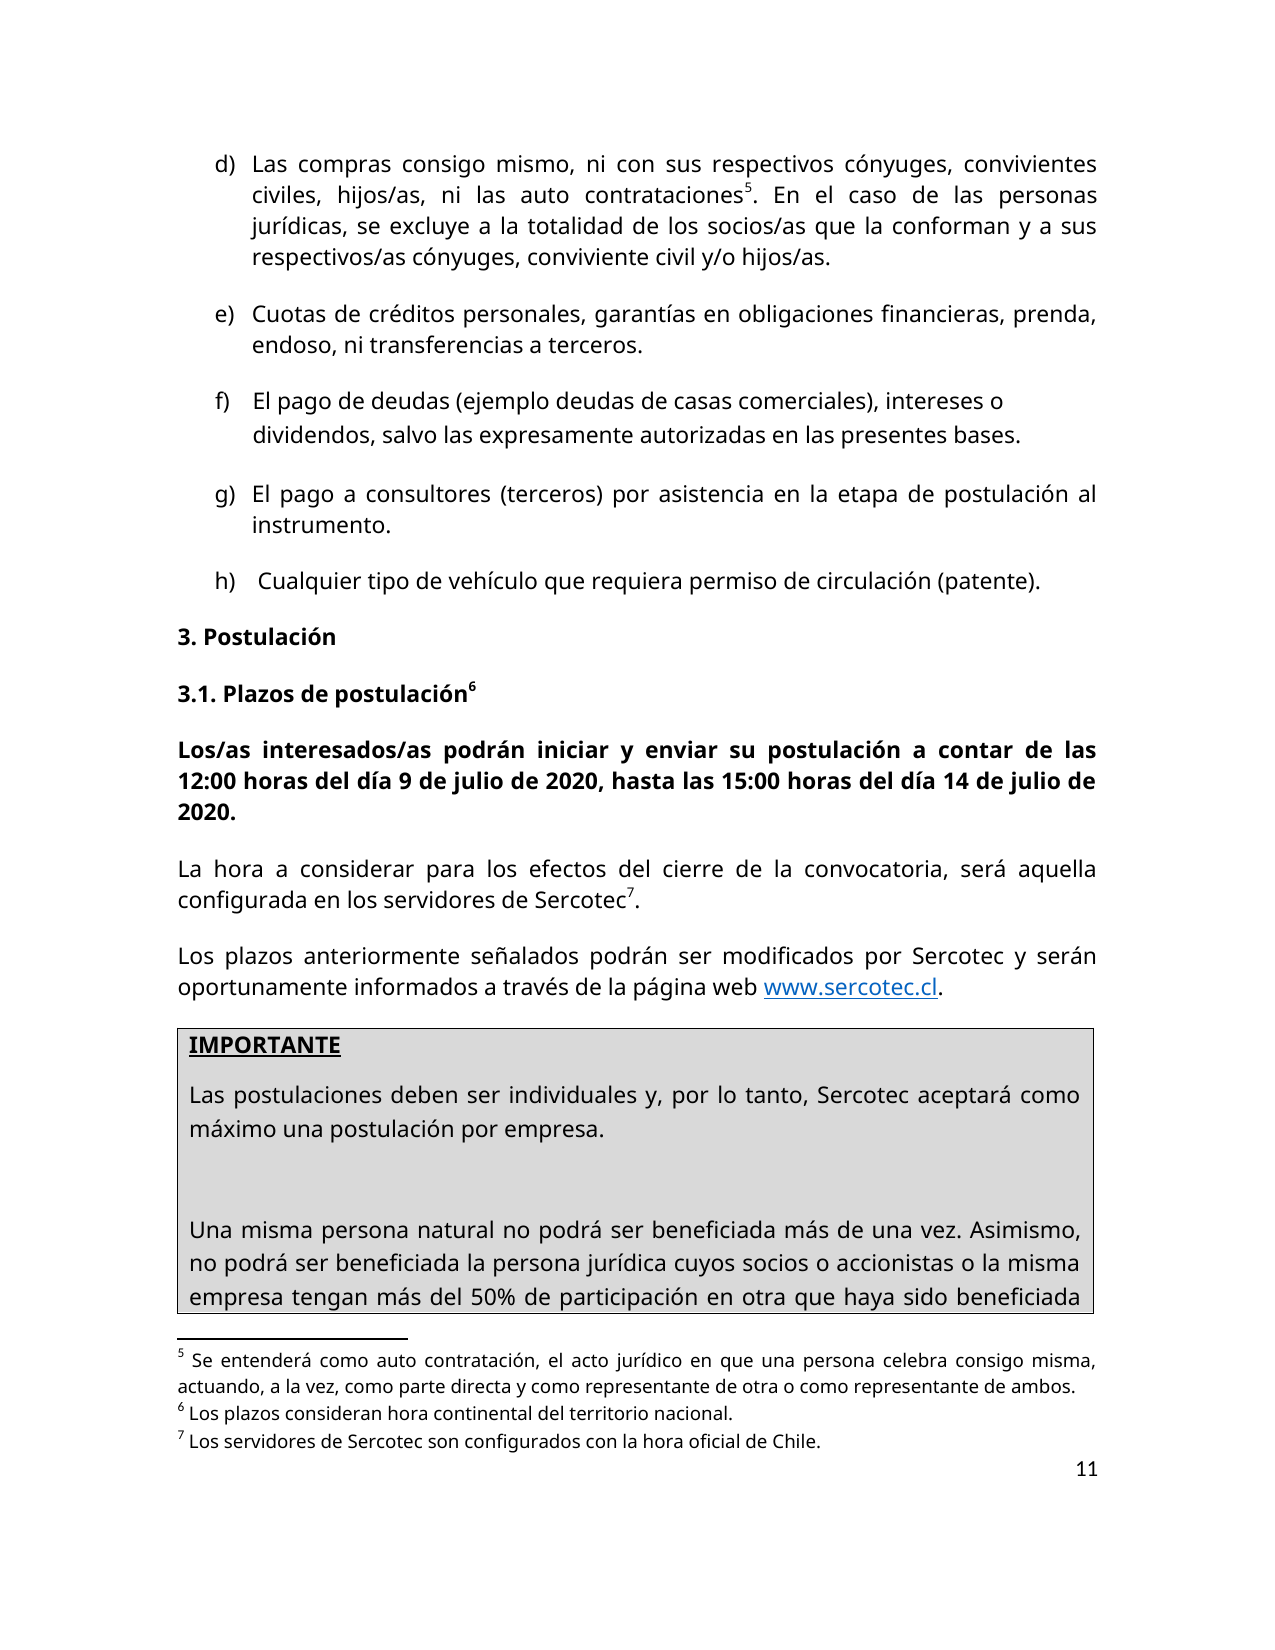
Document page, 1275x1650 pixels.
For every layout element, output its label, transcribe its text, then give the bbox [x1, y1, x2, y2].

list Cualquier tipo de vehículo que requiera permiso de circulación (patente). [214, 565, 1098, 596]
text Los plazos anteriormente señalados podrán ser modificados por Sercotec y serán oportunamente informados a través de la página web www.sercotec.cl. [177, 940, 1098, 1003]
list Cuotas de créditos personales, garantías en obligaciones financieras, prenda, endoso, ni transferencias a terceros. [214, 298, 1098, 360]
list Las compras consigo mismo, ni con sus respectivos cónyuges, convivientes civiles, hijos/as, ni las auto contrataciones. En el caso de las personas jurídicas, se excluye a la totalidad de los socios/as que la conforman y a sus respectivos/as cónyuges, conviviente civil y/o hijos/as. [214, 148, 1098, 273]
text La hora a considerar para los efectos del cierre de la convocatoria, será aquella configurada en los servidores de Sercotec. [177, 853, 1098, 915]
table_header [178, 1029, 1093, 1312]
text 3.1. Plazos de postulación [177, 678, 1098, 709]
list El pago a consultores (terceros) por asistencia en la etapa de postulación al instrumento. [214, 478, 1098, 540]
text Los/as interesados/as podrán iniciar y enviar su postulación a contar de las 12:00 horas del día 9 de julio de 2020, hasta las 15:00 horas del día 14 de julio de 2020. [177, 734, 1098, 828]
list El pago de deudas (ejemplo deudas de casas comerciales), intereses o dividendos, salvo las expresamente autorizadas en las presentes bases. [215, 385, 1098, 450]
text 3. Postulación [177, 621, 1098, 653]
